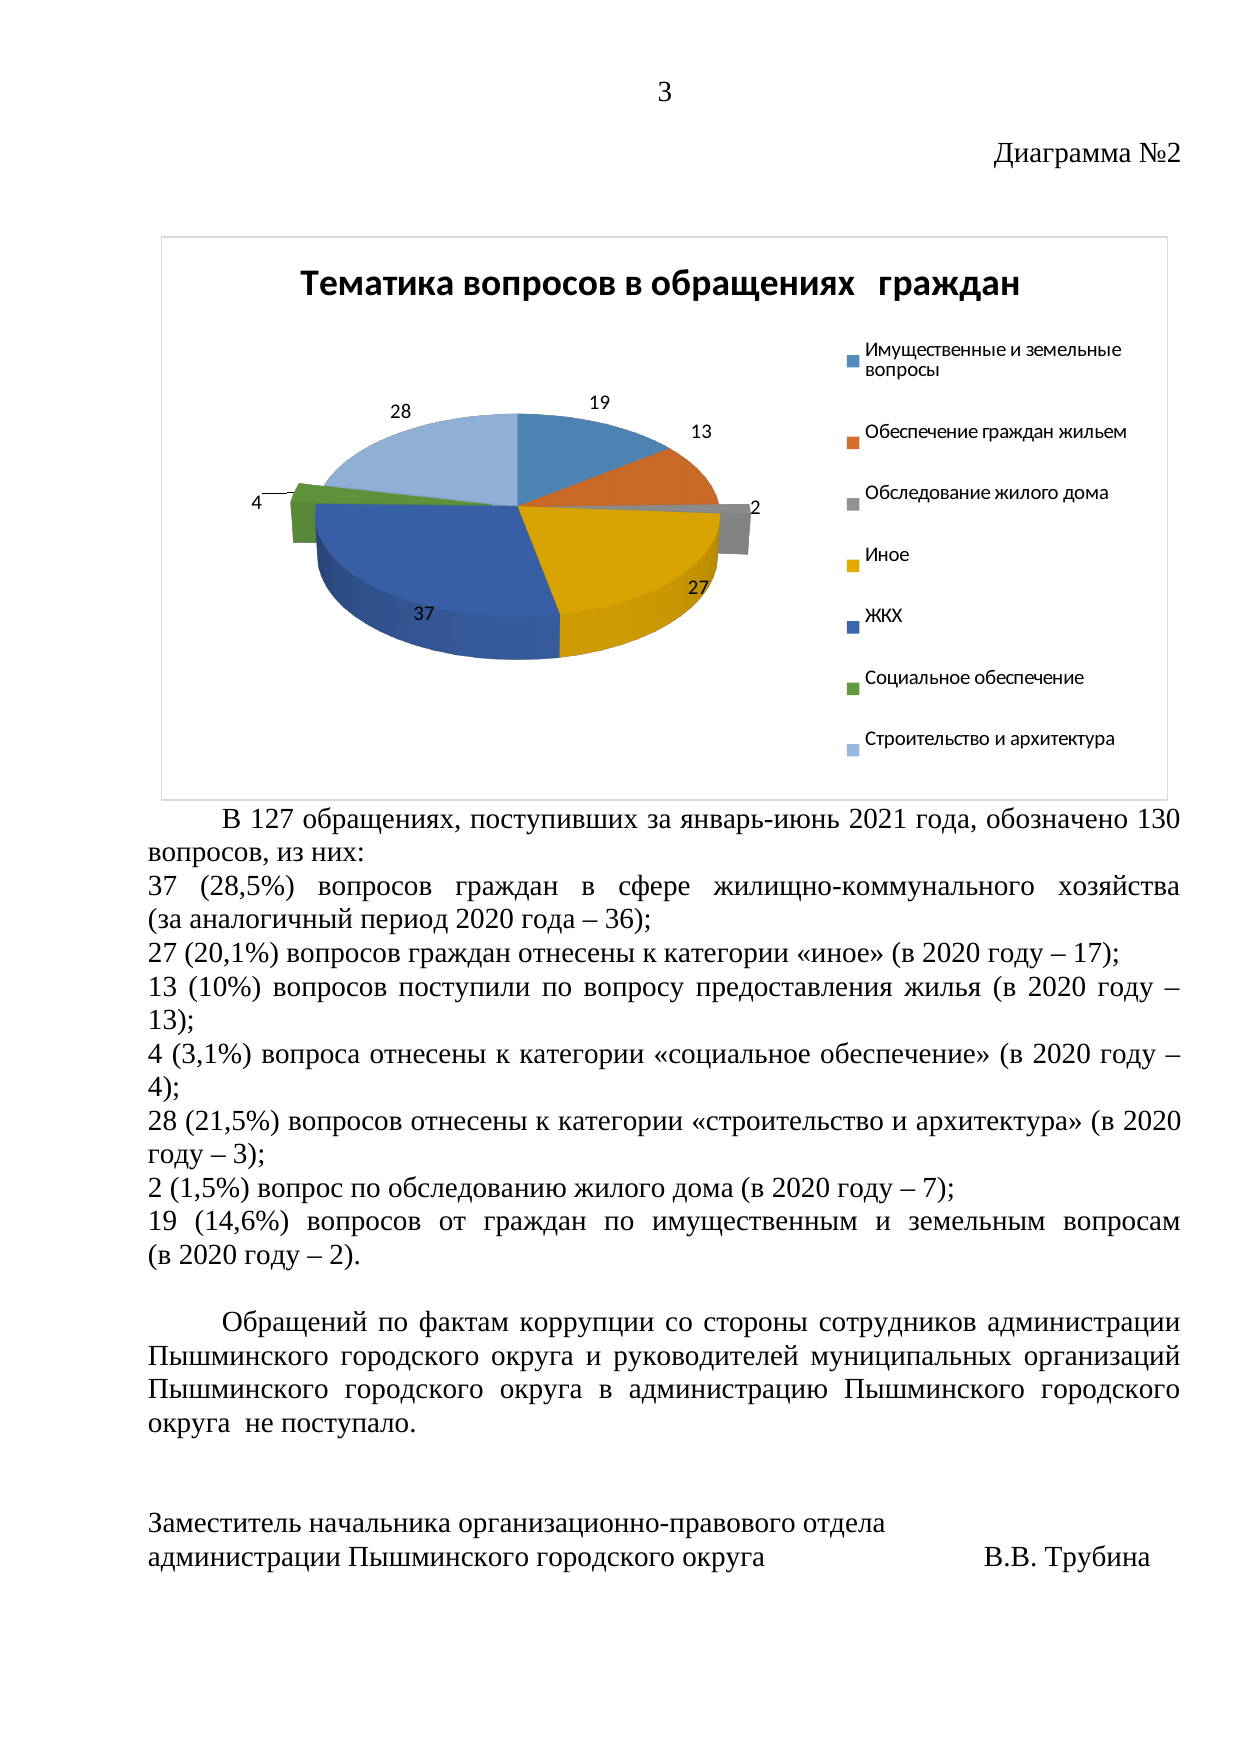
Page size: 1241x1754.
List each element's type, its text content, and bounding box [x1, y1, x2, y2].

text Обращений по фактам коррупции со стороны сотрудников администрации Пышминского городского округа и руководителей муниципальных организаций Пышминского городского округа в администрацию Пышминского городского округа не поступало. [148, 1304, 1181, 1438]
text 19 (14,6%) вопросов от граждан по имущественным и земельным вопросам (в 2020 году – 2). [148, 1203, 1181, 1271]
text 2 (1,5%) вопрос по обследованию жилого дома (в 2020 году – 7); [148, 1170, 1181, 1203]
text 28 (21,5%) вопросов отнесены к категории «строительство и архитектура» (в 2020 году – 3); [148, 1103, 1181, 1170]
text 4 (3,1%) вопроса отнесены к категории «социальное обеспечение» (в 2020 году – 4); [148, 1036, 1181, 1103]
text 37 (28,5%) вопросов граждан в сфере жилищно-коммунального хозяйства (за аналогичный период 2020 года – 36); [148, 868, 1181, 935]
text администрации Пышминского городского округа В.В. Трубина [148, 1539, 1181, 1572]
text В 127 обращениях, поступивших за январь-июнь 2021 года, обозначено 130 вопросов, из них: [148, 801, 1181, 868]
text 13 (10%) вопросов поступили по вопросу предоставления жилья (в 2020 году – 13); [148, 969, 1181, 1036]
text Диаграмма №2 [148, 135, 1181, 169]
text Заместитель начальника организационно-правового отдела [148, 1505, 1181, 1539]
text 27 (20,1%) вопросов граждан отнесены к категории «иное» (в 2020 году – 17); [148, 935, 1181, 969]
